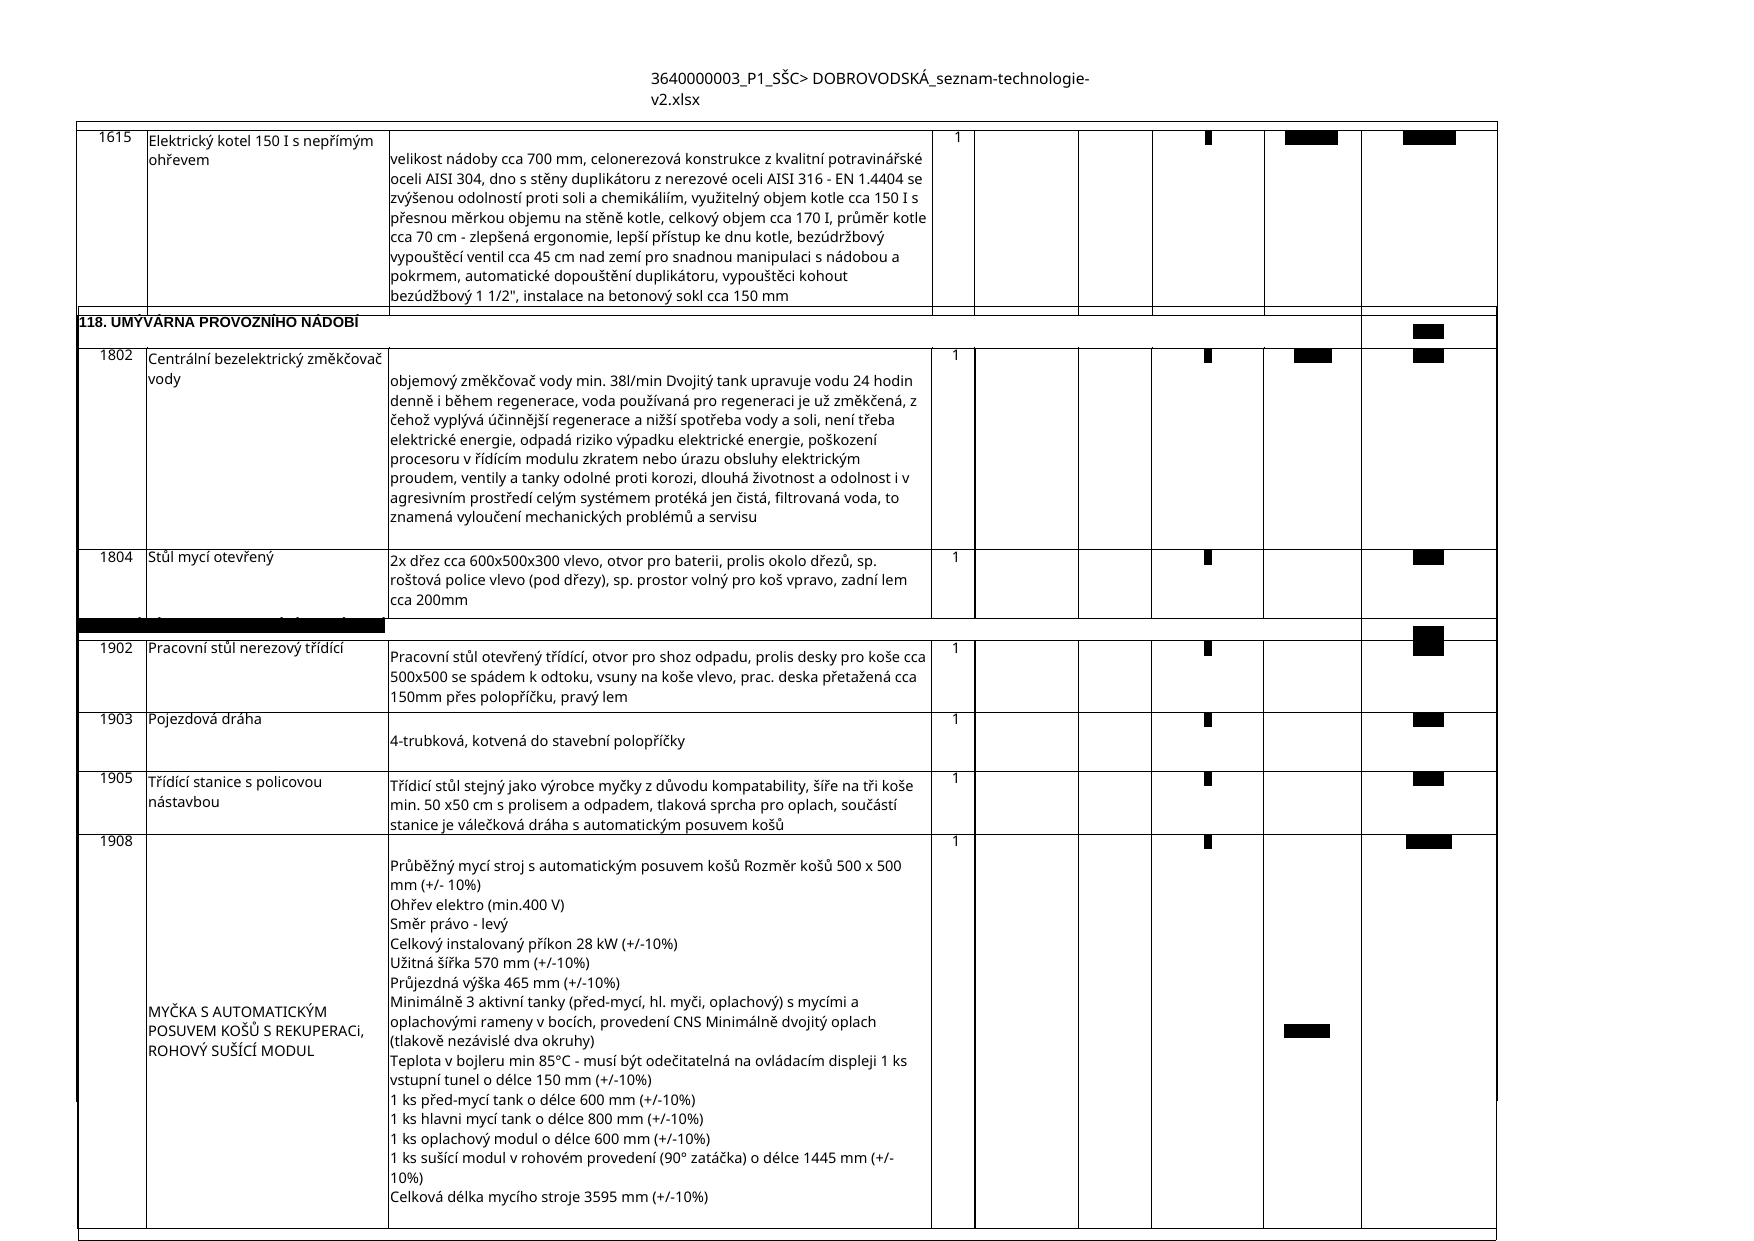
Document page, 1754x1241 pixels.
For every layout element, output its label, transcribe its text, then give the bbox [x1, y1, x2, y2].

table_cell [1264, 772, 1361, 834]
table_header xxxxxxx [1265, 131, 1361, 306]
table_cell [1079, 641, 1151, 712]
table_cell x [1152, 349, 1263, 549]
table_cell xxxx [1362, 550, 1496, 618]
table_cell [1079, 713, 1151, 771]
table_header xxxxxxx [1362, 131, 1497, 306]
table_cell xxxx [1362, 641, 1496, 712]
table_header [975, 131, 1078, 306]
table_cell x [1152, 772, 1263, 834]
table_cell [1264, 713, 1361, 771]
table_cell Pracovní stůl otevřený třídící, otvor pro shoz odpadu, prolis desky pro koše cca 500x500 se spádem k odtoku, vsuny na koše vlevo, prac. deska přetažená cca 150mm přes polopříčku, pravý lem [389, 641, 931, 712]
table_cell x [1152, 835, 1263, 1227]
table_cell Stůl mycí otevřený [147, 550, 388, 618]
table_cell 1 [932, 550, 974, 618]
table_cell [976, 713, 1078, 771]
table_cell [1079, 550, 1151, 618]
table_cell xxxx [1362, 349, 1496, 549]
table_cell [1264, 550, 1361, 618]
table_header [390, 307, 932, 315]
table_cell x [1152, 550, 1263, 618]
table_header velikost nádoby cca 700 mm, celonerezová konstrukce z kvalitní potravinářské oceli AISI 304, dno s stěny duplikátoru z nerezové oceli AISI 316 - EN 1.4404 se zvýšenou odolností proti soli a chemikáliím, využitelný objem kotle cca 150 I s přesnou měrkou objemu na stěně kotle, celkový objem cca 170 I, průměr kotle cca 70 cm - zlepšená ergonomie, lepší přístup ke dnu kotle, bezúdržbový vypouštěcí ventil cca 45 cm nad zemí pro snadnou manipulaci s nádobou a pokrmem, automatické dopouštění duplikátoru, vypouštěci kohout bezúdžbový 1 1/2", instalace na betonový sokl cca 150 mm [390, 131, 932, 306]
table_cell 1908 [79, 835, 146, 1227]
table_header 118. UMÝVÁRNA PROVOZNÍHO NÁDOBÍ [79, 316, 1361, 347]
table_cell xxxxx [1264, 349, 1361, 549]
table_cell xxxx [1362, 713, 1496, 771]
table_cell xxxxxx [1264, 835, 1361, 1227]
table_cell Třídící stanice s policovou nástavbou [147, 772, 388, 834]
table_cell Třídicí stůl stejný jako výrobce myčky z důvodu kompatability, šíře na tři koše min. 50 x50 cm s prolisem a odpadem, tlaková sprcha pro oplach, součástí stanice je válečková dráha s automatickým posuvem košů [389, 772, 931, 834]
table_cell xxxx [1362, 619, 1496, 640]
table_cell [1264, 641, 1361, 712]
table_cell 2x dřez cca 600x500x300 vlevo, otvor pro baterii, prolis okolo dřezů, sp. roštová police vlevo (pod dřezy), sp. prostor volný pro koš vpravo, zadní lem cca 200mm [389, 550, 931, 618]
table_cell 1 [932, 713, 974, 771]
table_cell [976, 835, 1078, 1227]
table_cell 1905 [79, 772, 146, 834]
table_cell 4-trubková, kotvená do stavební polopříčky [389, 713, 931, 771]
table_header Elektrický kotel 150 I s nepřímým ohřevem [148, 131, 389, 306]
table_cell [1079, 835, 1151, 1227]
table_cell [976, 349, 1078, 549]
table_cell [976, 641, 1078, 712]
table_cell [976, 772, 1078, 834]
table_cell [1079, 772, 1151, 834]
table_cell 1 [932, 835, 974, 1227]
table_header 1 [933, 131, 974, 306]
table_header [975, 307, 1078, 315]
table_cell 119. UMÝVÁRNA A SKLAD BÍLÉHO NÁDOBÍ [79, 619, 1361, 640]
table_header 1615 [77, 131, 147, 306]
table_cell xxxxxx [1362, 835, 1496, 1227]
table_header [1079, 131, 1152, 306]
table_header [1079, 307, 1152, 315]
table_cell 1 [932, 772, 974, 834]
table_cell [1079, 349, 1151, 549]
table_header x [1153, 131, 1264, 306]
table_cell 1 [932, 641, 974, 712]
table_cell [976, 550, 1078, 618]
table_cell xxxx [1362, 772, 1496, 834]
table_cell 1804 [79, 550, 146, 618]
table_cell Pojezdová dráha [147, 713, 388, 771]
table_cell 1 [932, 349, 974, 549]
table_cell 1902 [79, 641, 146, 712]
table_cell MYČKA S AUTOMATICKÝM POSUVEM KOŠŮ S REKUPERACi, ROHOVÝ SUŠÍCÍ MODUL [147, 835, 388, 1227]
table_cell Pracovní stůl nerezový třídící [147, 641, 388, 712]
table_cell 1802 [79, 349, 146, 549]
table_cell x [1152, 641, 1263, 712]
table_header xxxx [1362, 316, 1496, 347]
table_cell Průběžný mycí stroj s automatickým posuvem košů Rozměr košů 500 x 500 mm (+/- 10%) Ohřev elektro (min.400 V) Směr právo - levý Celkový instalovaný příkon 28 kW (+/-10%) Užitná šířka 570 mm (+/-10%) Průjezdná výška 465 mm (+/-10%) Minimálně 3 aktivní tanky (před-mycí, hl. myči, oplachový) s mycími a oplachovými rameny v bocích, provedení CNS Minimálně dvojitý oplach (tlakově nezávislé dva okruhy) Teplota v bojleru min 85°C - musí být odečitatelná na ovládacím displeji 1 ks vstupní tunel o délce 150 mm (+/-10%) 1 ks před-mycí tank o délce 600 mm (+/-10%) 1 ks hlavni mycí tank o délce 800 mm (+/-10%) 1 ks oplachový modul o délce 600 mm (+/-10%) 1 ks sušící modul v rohovém provedení (90° zatáčka) o délce 1445 mm (+/- 10%) Celková délka mycího stroje 3595 mm (+/-10%) [389, 835, 931, 1227]
table_cell x [1152, 713, 1263, 771]
table_cell Centrální bezelektrický změkčovač vody [147, 349, 388, 549]
table_cell objemový změkčovač vody min. 38l/min Dvojitý tank upravuje vodu 24 hodin denně i během regenerace, voda používaná pro regeneraci je už změkčená, z čehož vyplývá účinnější regenerace a nižší spotřeba vody a soli, není třeba elektrické energie, odpadá riziko výpadku elektrické energie, poškození procesoru v řídícím modulu zkratem nebo úrazu obsluhy elektrickým proudem, ventily a tanky odolné proti korozi, dlouhá životnost a odolnost i v agresivním prostředí celým systémem protéká jen čistá, filtrovaná voda, to znamená vyloučení mechanických problémů a servisu [389, 349, 931, 549]
table_cell 1903 [79, 713, 146, 771]
